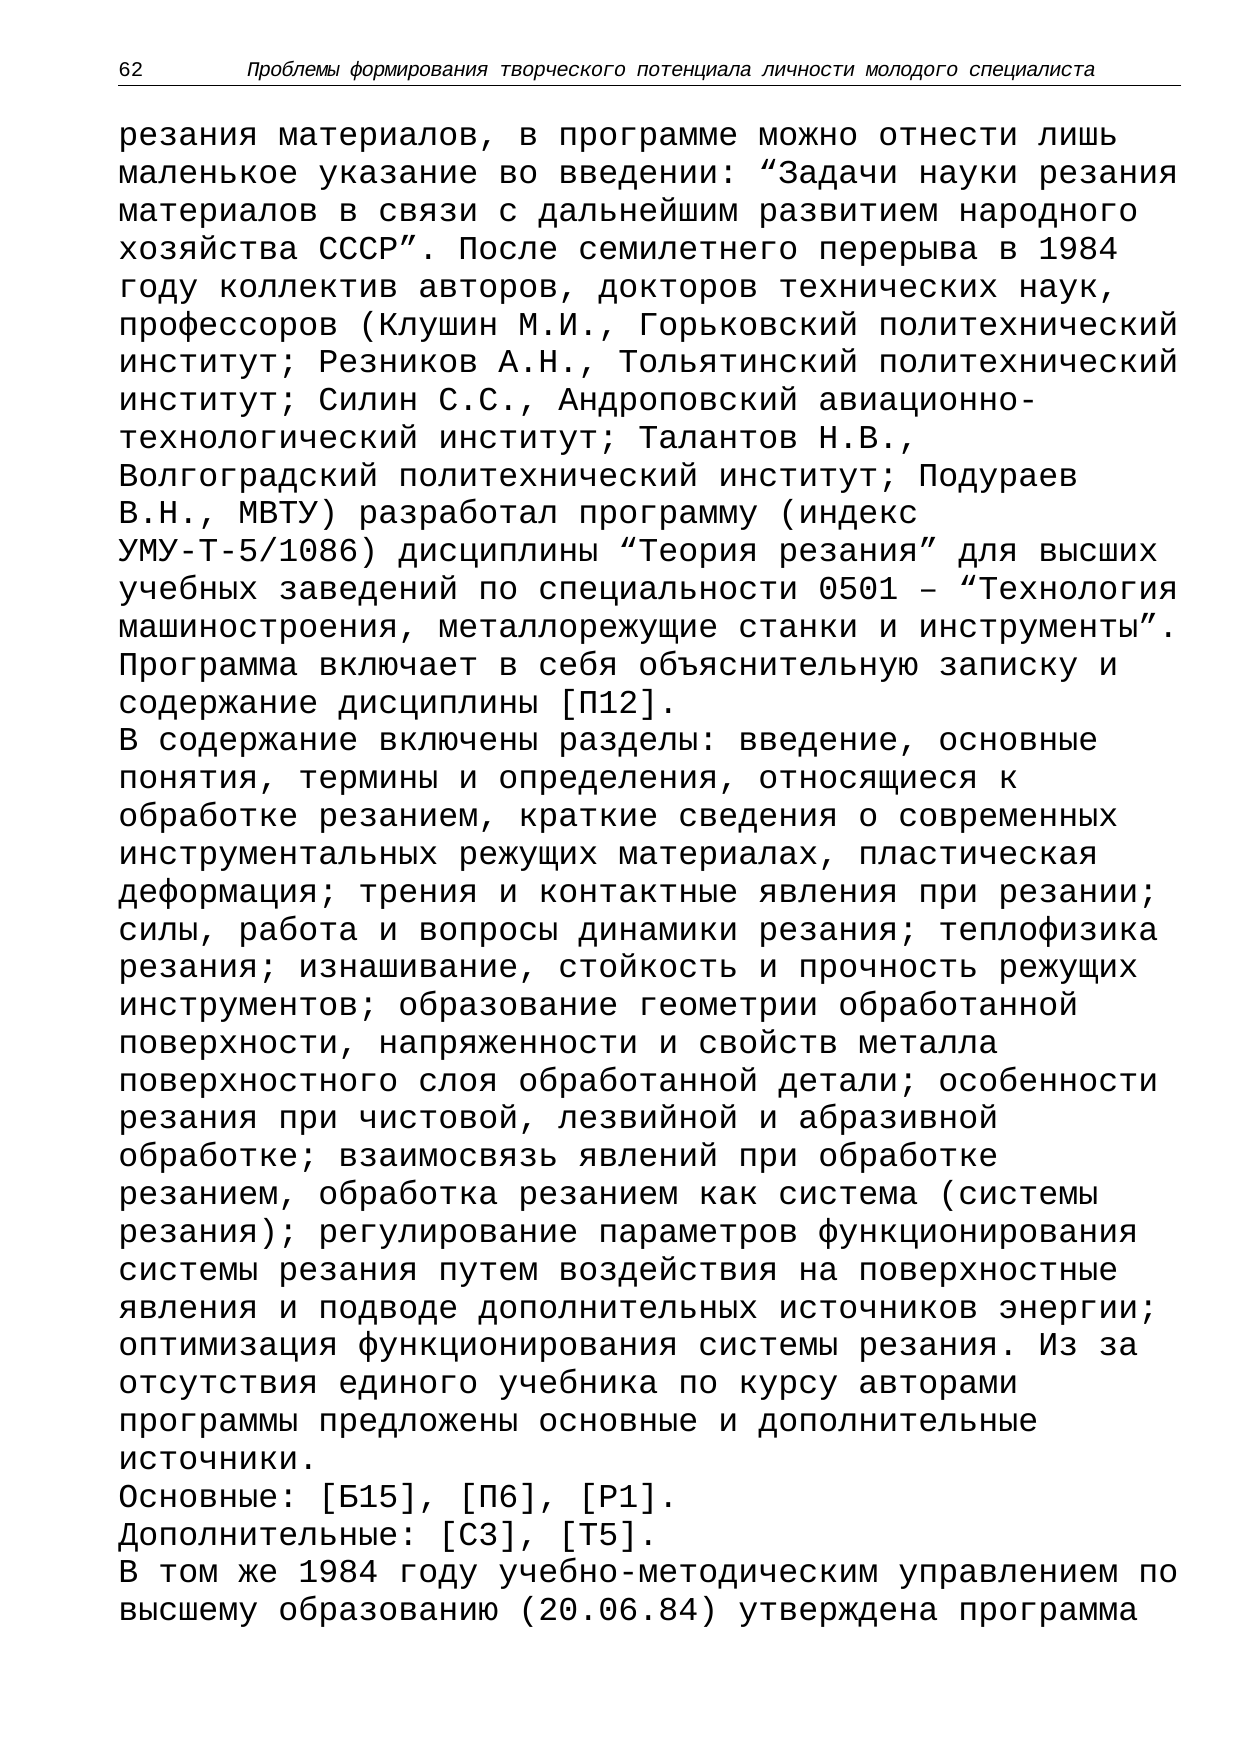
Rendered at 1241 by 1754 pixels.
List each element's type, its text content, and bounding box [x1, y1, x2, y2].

text В содержание включены разделы: введение, основные понятия, термины и определения, относящиеся к обработке резанием, краткие сведения о современных инструментальных режущих материалах, пластическая деформация; трения и контактные явления при резании; силы, работа и вопросы динамики резания; теплофизика резания; изнашивание, стойкость и прочность режущих инструментов; образование геометрии обработанной поверхности, напряженности и свойств металла поверхностного слоя обработанной детали; особенности резания при чистовой, лезвийной и абразивной обработке; взаимосвязь явлений при обработке резанием, обработка резанием как система (системы резания); регулирование параметров функционирования системы резания путем воздействия на поверхностные явления и подводе дополнительных источников энергии; оптимизация функционирования системы резания. Из за отсутствия единого учебника по курсу авторами программы предложены основные и дополнительные источники. [118, 723, 1181, 1479]
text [118, 1555, 1181, 1631]
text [118, 118, 1181, 723]
text Дополнительные: [C3], [T5]. [118, 1517, 1181, 1555]
text Основные: [Б15], [П6], [P1]. [118, 1479, 1181, 1517]
